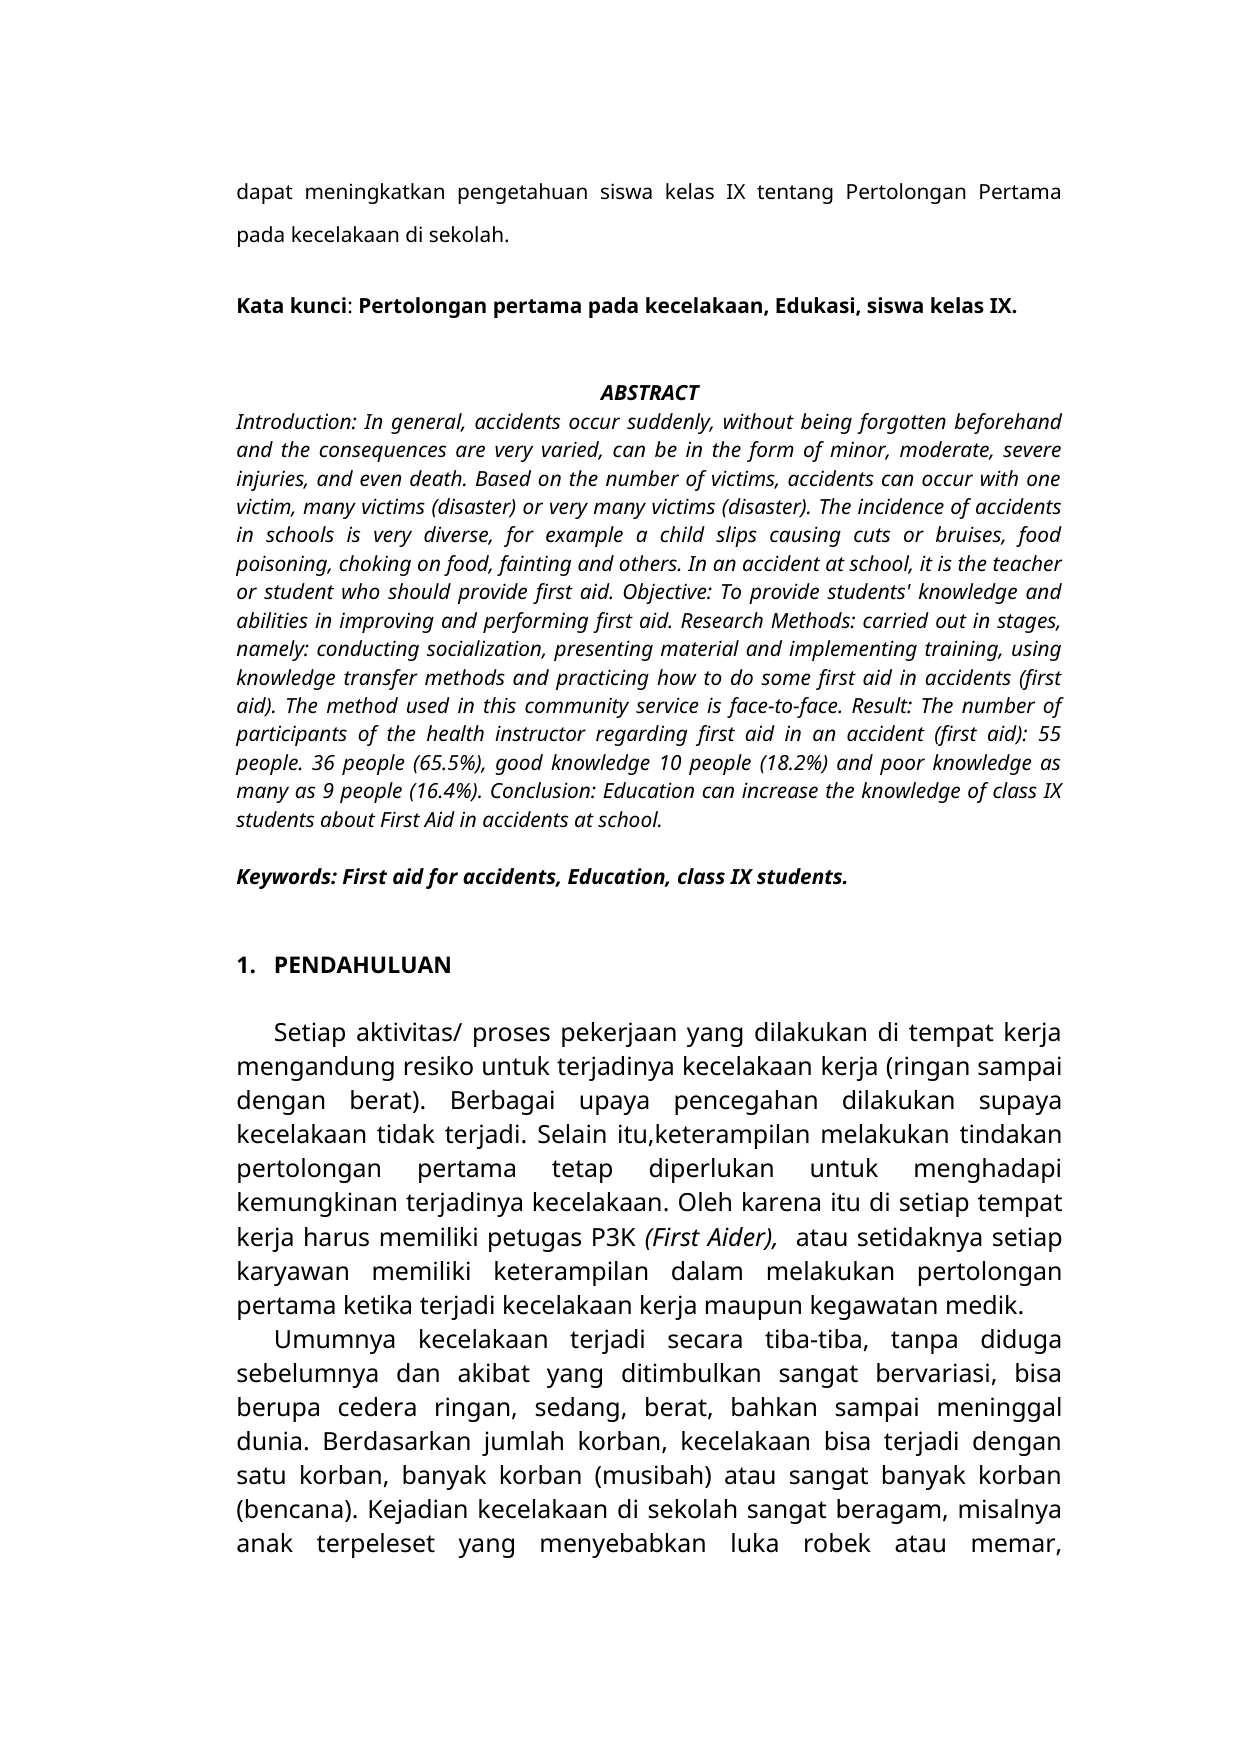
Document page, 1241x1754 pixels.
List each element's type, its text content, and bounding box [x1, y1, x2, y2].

text Setiap aktivitas/ proses pekerjaan yang dilakukan di tempat kerja mengandung resiko untuk terjadinya kecelakaan kerja (ringan sampai dengan berat). Berbagai upaya pencegahan dilakukan supaya kecelakaan tidak terjadi. Selain itu,keterampilan melakukan tindakan pertolongan pertama tetap diperlukan untuk menghadapi kemungkinan terjadinya kecelakaan. Oleh karena itu di setiap tempat kerja harus memiliki petugas P3K (First Aider), atau setidaknya setiap karyawan memiliki keterampilan dalam melakukan pertolongan pertama ketika terjadi kecelakaan kerja maupun kegawatan medik. [236, 1015, 1063, 1321]
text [236, 1321, 1063, 1560]
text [236, 177, 1063, 248]
text Keywords: First aid for accidents, Education, class IX students. [236, 862, 1063, 890]
text ABSTRACT [236, 378, 1063, 407]
list PENDAHULUAN [236, 949, 1063, 981]
text Kata kunci: Pertolongan pertama pada kecelakaan, Edukasi, siswa kelas IX. [236, 291, 1063, 319]
text Introduction: In general, accidents occur suddenly, without being forgotten beforehand and the consequences are very varied, can be in the form of minor, moderate, severe injuries, and even death. Based on the number of victims, accidents can occur with one victim, many victims (disaster) or very many victims (disaster). The incidence of accidents in schools is very diverse, for example a child slips causing cuts or bruises, food poisoning, choking on food, fainting and others. In an accident at school, it is the teacher or student who should provide first aid. Objective: To provide students' knowledge and abilities in improving and performing first aid. Research Methods: carried out in stages, namely: conducting socialization, presenting material and implementing training, using knowledge transfer methods and practicing how to do some first aid in accidents (first aid). The method used in this community service is face-to-face. Result: The number of participants of the health instructor regarding first aid in an accident (first aid): 55 people. 36 people (65.5%), good knowledge 10 people (18.2%) and poor knowledge as many as 9 people (16.4%). Conclusion: Education can increase the knowledge of class IX students about First Aid in accidents at school. [236, 407, 1063, 833]
